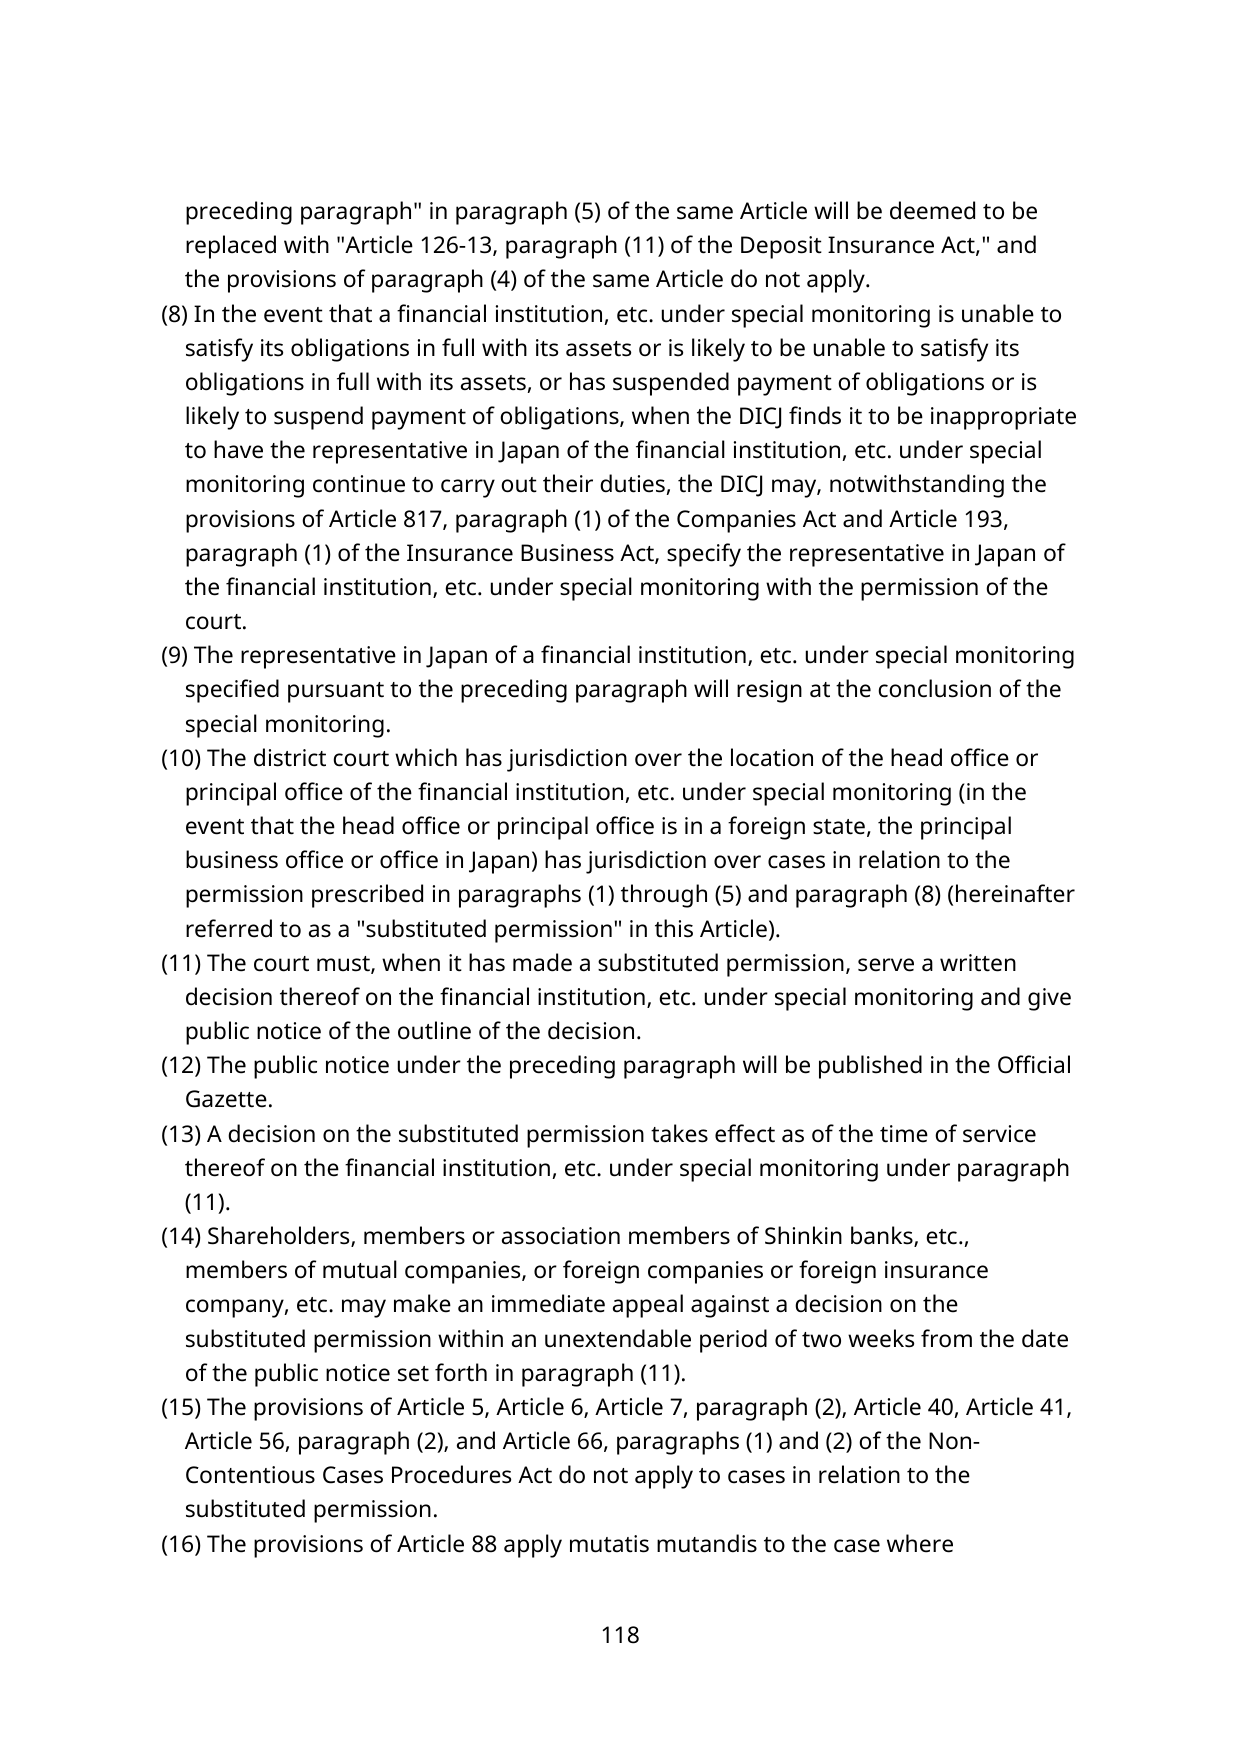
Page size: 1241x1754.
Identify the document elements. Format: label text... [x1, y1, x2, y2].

text (10) The district court which has jurisdiction over the location of the head office or principal office of the financial institution, etc. under special monitoring (in the event that the head office or principal office is in a foreign state, the principal business office or office in Japan) has jurisdiction over cases in relation to the permission prescribed in paragraphs (1) through (5) and paragraph (8) (hereinafter referred to as a "substituted permission" in this Article). [161, 740, 1079, 945]
text (15) The provisions of Article 5, Article 6, Article 7, paragraph (2), Article 40, Article 41, Article 56, paragraph (2), and Article 66, paragraphs (1) and (2) of the Non-Contentious Cases Procedures Act do not apply to cases in relation to the substituted permission. [161, 1389, 1079, 1526]
text (12) The public notice under the preceding paragraph will be published in the Official Gazette. [161, 1048, 1079, 1116]
text (11) The court must, when it has made a substituted permission, serve a written decision thereof on the financial institution, etc. under special monitoring and give public notice of the outline of the decision. [161, 945, 1079, 1048]
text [161, 194, 1079, 296]
text (14) Shareholders, members or association members of Shinkin banks, etc., members of mutual companies, or foreign companies or foreign insurance company, etc. may make an immediate appeal against a decision on the substituted permission within an unextendable period of two weeks from the date of the public notice set forth in paragraph (11). [161, 1219, 1079, 1389]
text (9) The representative in Japan of a financial institution, etc. under special monitoring specified pursuant to the preceding paragraph will resign at the conclusion of the special monitoring. [161, 638, 1079, 740]
text (8) In the event that a financial institution, etc. under special monitoring is unable to satisfy its obligations in full with its assets or is likely to be unable to satisfy its obligations in full with its assets, or has suspended payment of obligations or is likely to suspend payment of obligations, when the DICJ finds it to be inappropriate to have the representative in Japan of the financial institution, etc. under special monitoring continue to carry out their duties, the DICJ may, notwithstanding the provisions of Article 817, paragraph (1) of the Companies Act and Article 193, paragraph (1) of the Insurance Business Act, specify the representative in Japan of the financial institution, etc. under special monitoring with the permission of the court. [161, 296, 1079, 638]
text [161, 1526, 1079, 1560]
text (13) A decision on the substituted permission takes effect as of the time of service thereof on the financial institution, etc. under special monitoring under paragraph (11). [161, 1116, 1079, 1219]
